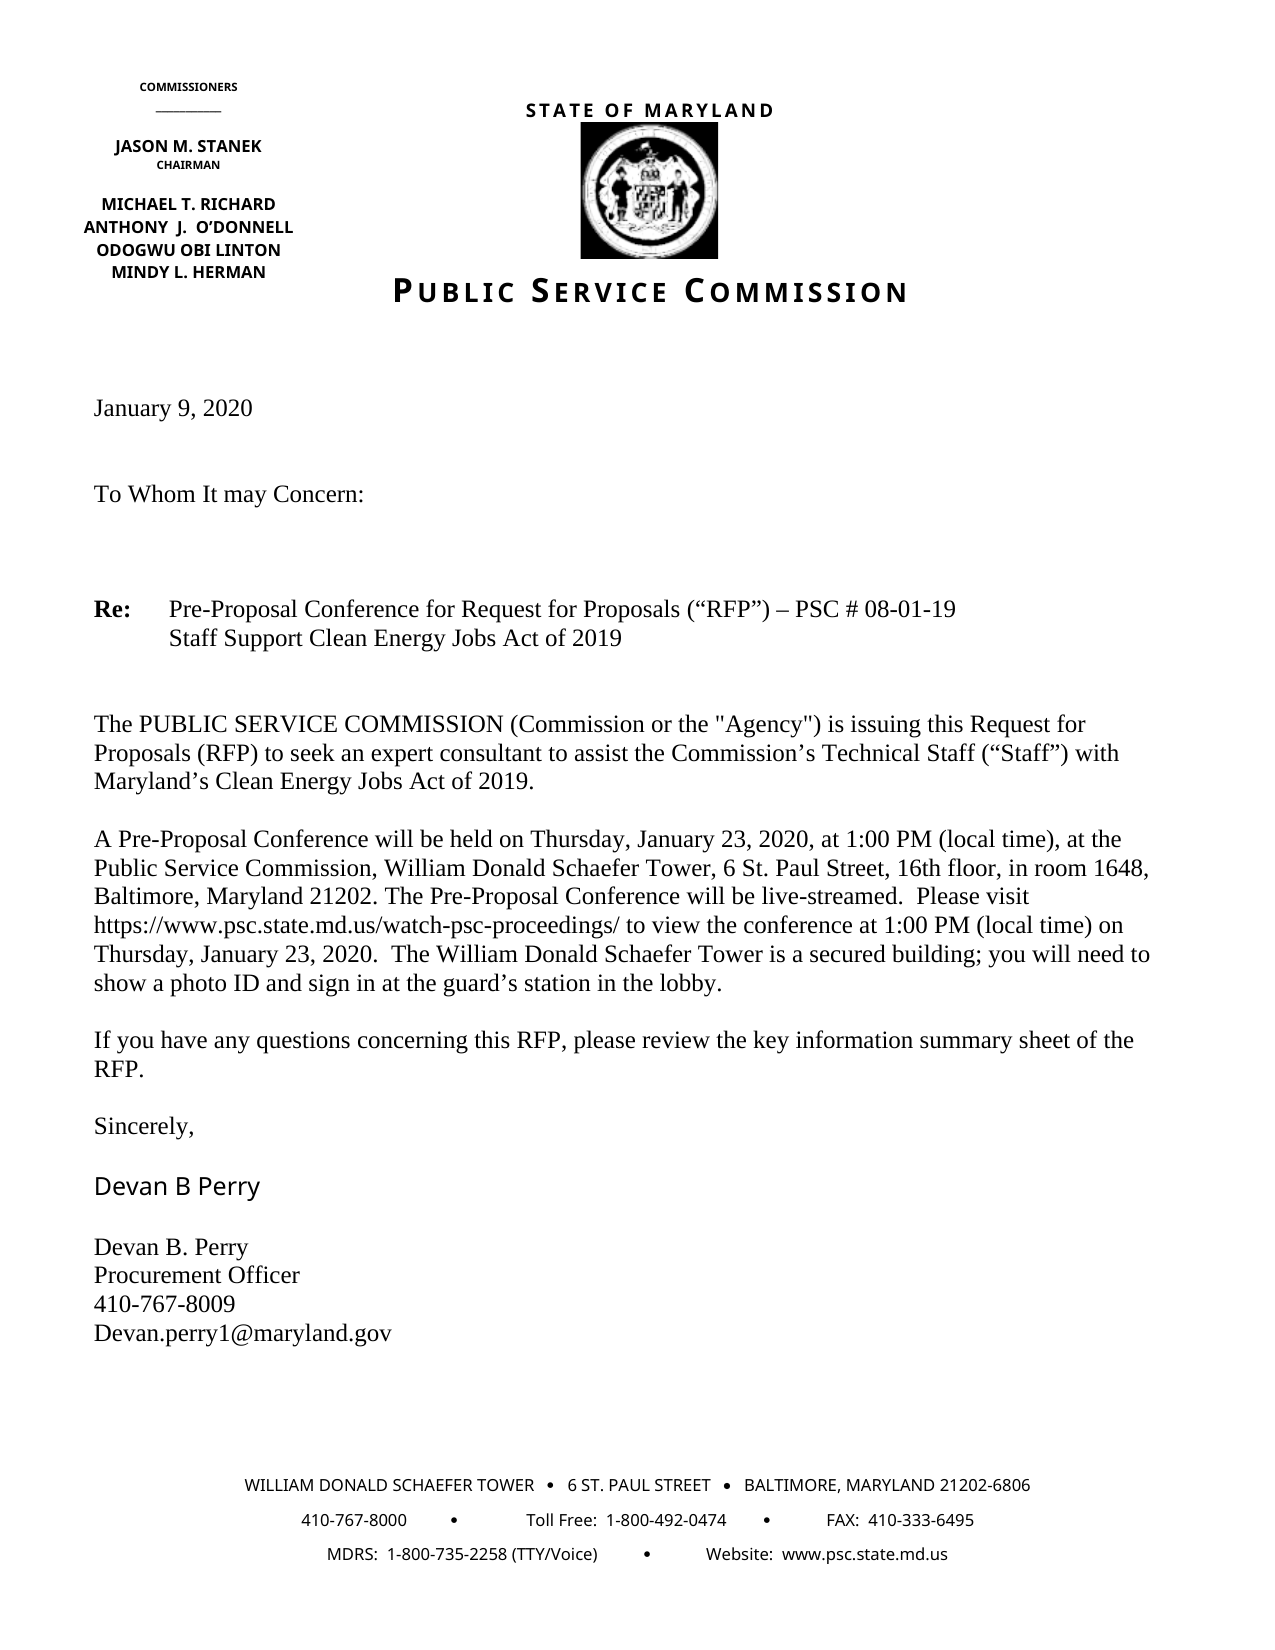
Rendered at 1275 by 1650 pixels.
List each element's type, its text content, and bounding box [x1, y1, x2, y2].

text To Whom It may Concern: [94, 479, 1181, 508]
text 410-767-8009 [94, 1289, 1181, 1318]
text The PUBLIC SERVICE COMMISSION (Commission or the "Agency") is issuing this Request for Proposals (RFP) to seek an expert consultant to assist the Commission’s Technical Staff (“Staff”) with Maryland’s Clean Energy Jobs Act of 2019. [94, 709, 1181, 795]
text Devan B. Perry [94, 1232, 1181, 1260]
text January 9, 2020 [94, 393, 1181, 421]
text Devan.perry1@maryland.gov [94, 1318, 1181, 1347]
text Re: Pre-Proposal Conference for Request for Proposals (“RFP”) – PSC # 08-01-19 [94, 594, 1181, 623]
text Devan B Perry [94, 1169, 1181, 1203]
text Procurement Officer [94, 1260, 1181, 1289]
text A Pre-Proposal Conference will be held on Thursday, January 23, 2020, at 1:00 PM (local time), at the Public Service Commission, William Donald Schaefer Tower, 6 St. Paul Street, 16th floor, in room 1648, Baltimore, Maryland 21202. The Pre-Proposal Conference will be live-streamed. Please visit https://www.psc.state.md.us/watch-psc-proceedings/ to view the conference at 1:00 PM (local time) on Thursday, January 23, 2020. The William Donald Schaefer Tower is a secured building; you will need to show a photo ID and sign in at the guard’s station in the lobby. [94, 824, 1181, 996]
text Sincerely, [94, 1111, 1181, 1140]
text If you have any questions concerning this RFP, please review the key information summary sheet of the RFP. [94, 1025, 1181, 1083]
text Staff Support Clean Energy Jobs Act of 2019 [94, 623, 1181, 651]
